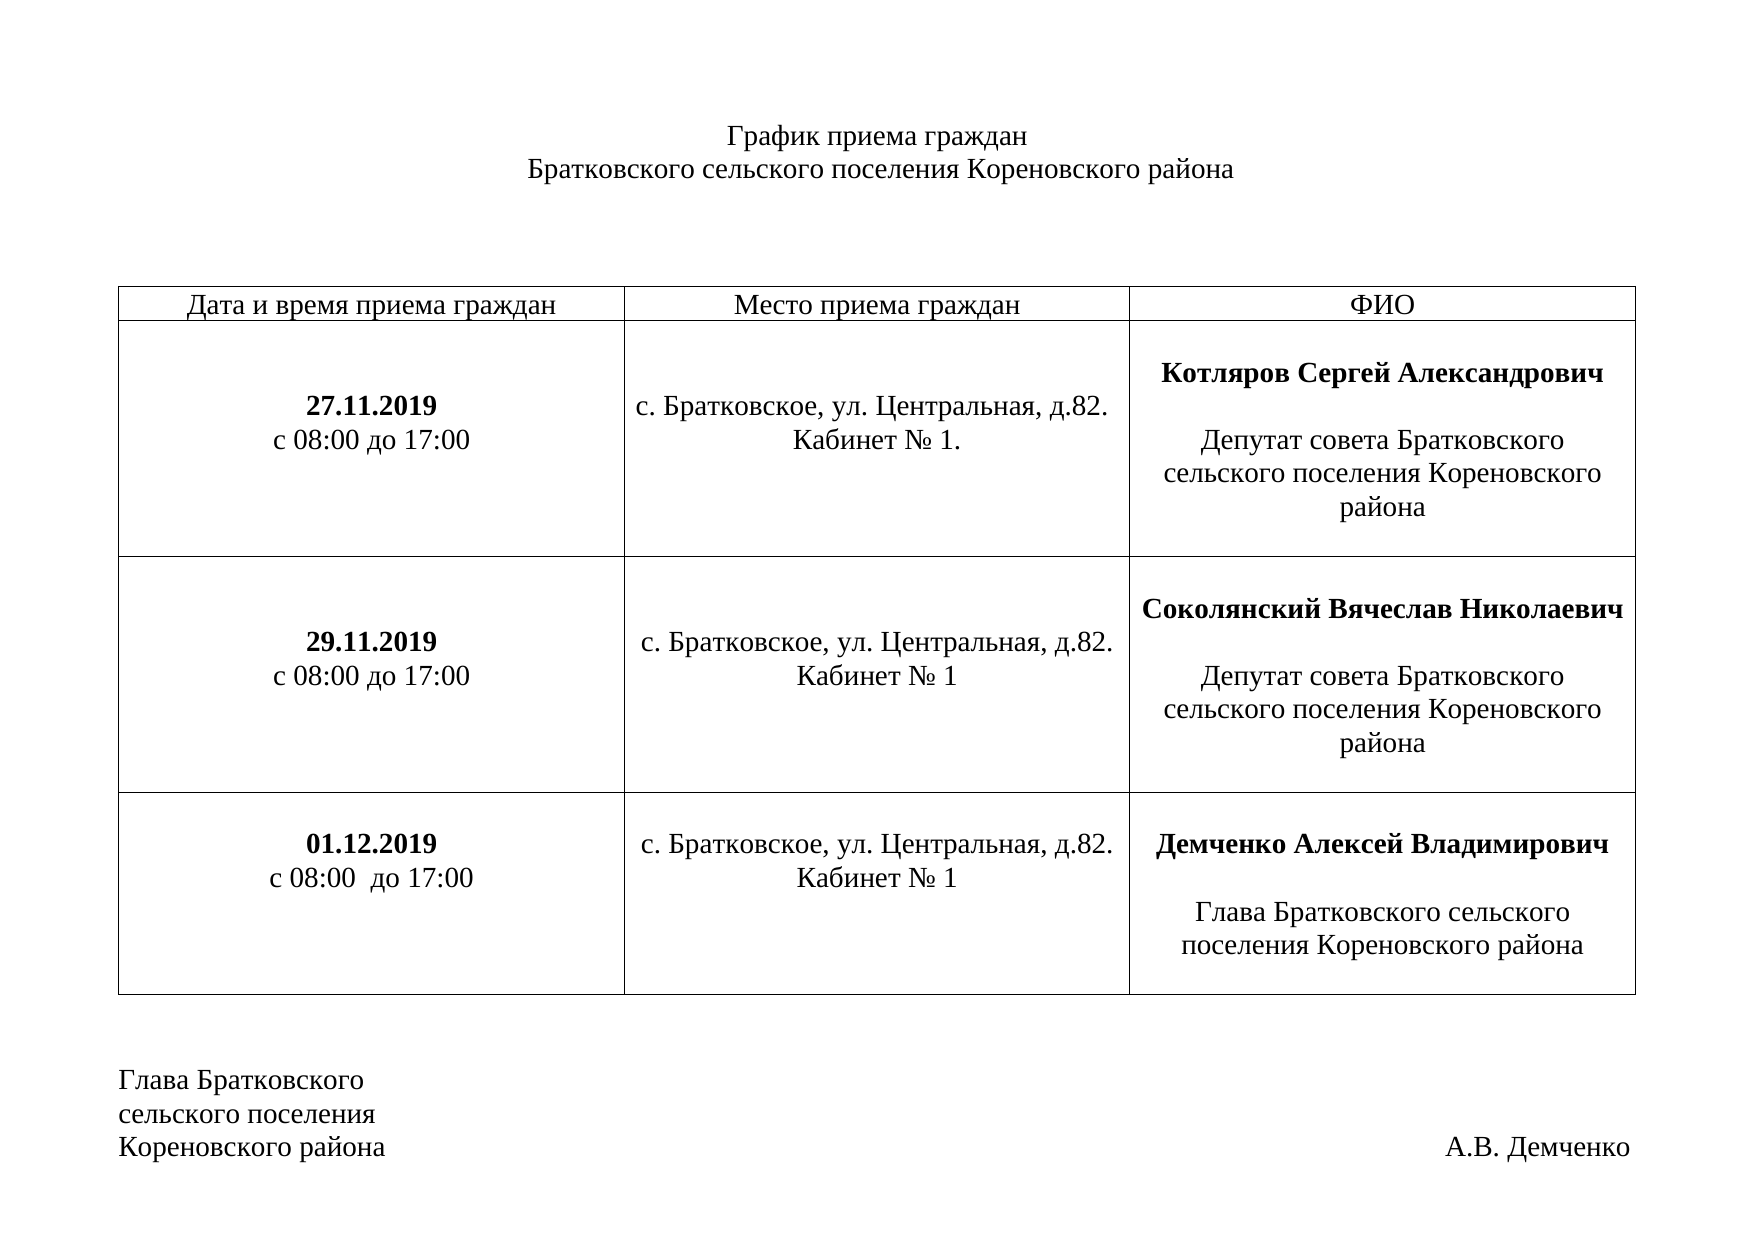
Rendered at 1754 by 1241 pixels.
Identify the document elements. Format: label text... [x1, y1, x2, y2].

table_header Дата и время приема граждан [119, 287, 624, 320]
text Кореновского района А.В. Демченко [118, 1129, 1636, 1163]
text Братковского сельского поселения Кореновского района [118, 152, 1636, 185]
table_cell с. Братковское, ул. Центральная, д.82. Кабинет № 1. [625, 321, 1129, 556]
table_cell 27.11.2019 с 08:00 до 17:00 [119, 321, 624, 556]
table_cell Соколянский Вячеслав Николаевич Депутат совета Братковского сельского поселения Кореновского района [1130, 557, 1635, 792]
table_cell с. Братковское, ул. Центральная, д.82. Кабинет № 1 [625, 557, 1129, 792]
text сельского поселения [118, 1096, 1636, 1129]
table_cell с. Братковское, ул. Центральная, д.82. Кабинет № 1 [625, 793, 1129, 994]
table_cell 29.11.2019 с 08:00 до 17:00 [119, 557, 624, 792]
table_cell Котляров Сергей Александрович Депутат совета Братковского сельского поселения Кореновского района [1130, 321, 1635, 556]
table_header Место приема граждан [625, 287, 1129, 320]
text Глава Братковского [118, 1062, 1636, 1096]
text График приема граждан [118, 118, 1636, 152]
table_header ФИО [1130, 287, 1635, 320]
table_cell Демченко Алексей Владимирович Глава Братковского сельского поселения Кореновского района [1130, 793, 1635, 994]
table_cell 01.12.2019 с 08:00 до 17:00 [119, 793, 624, 994]
